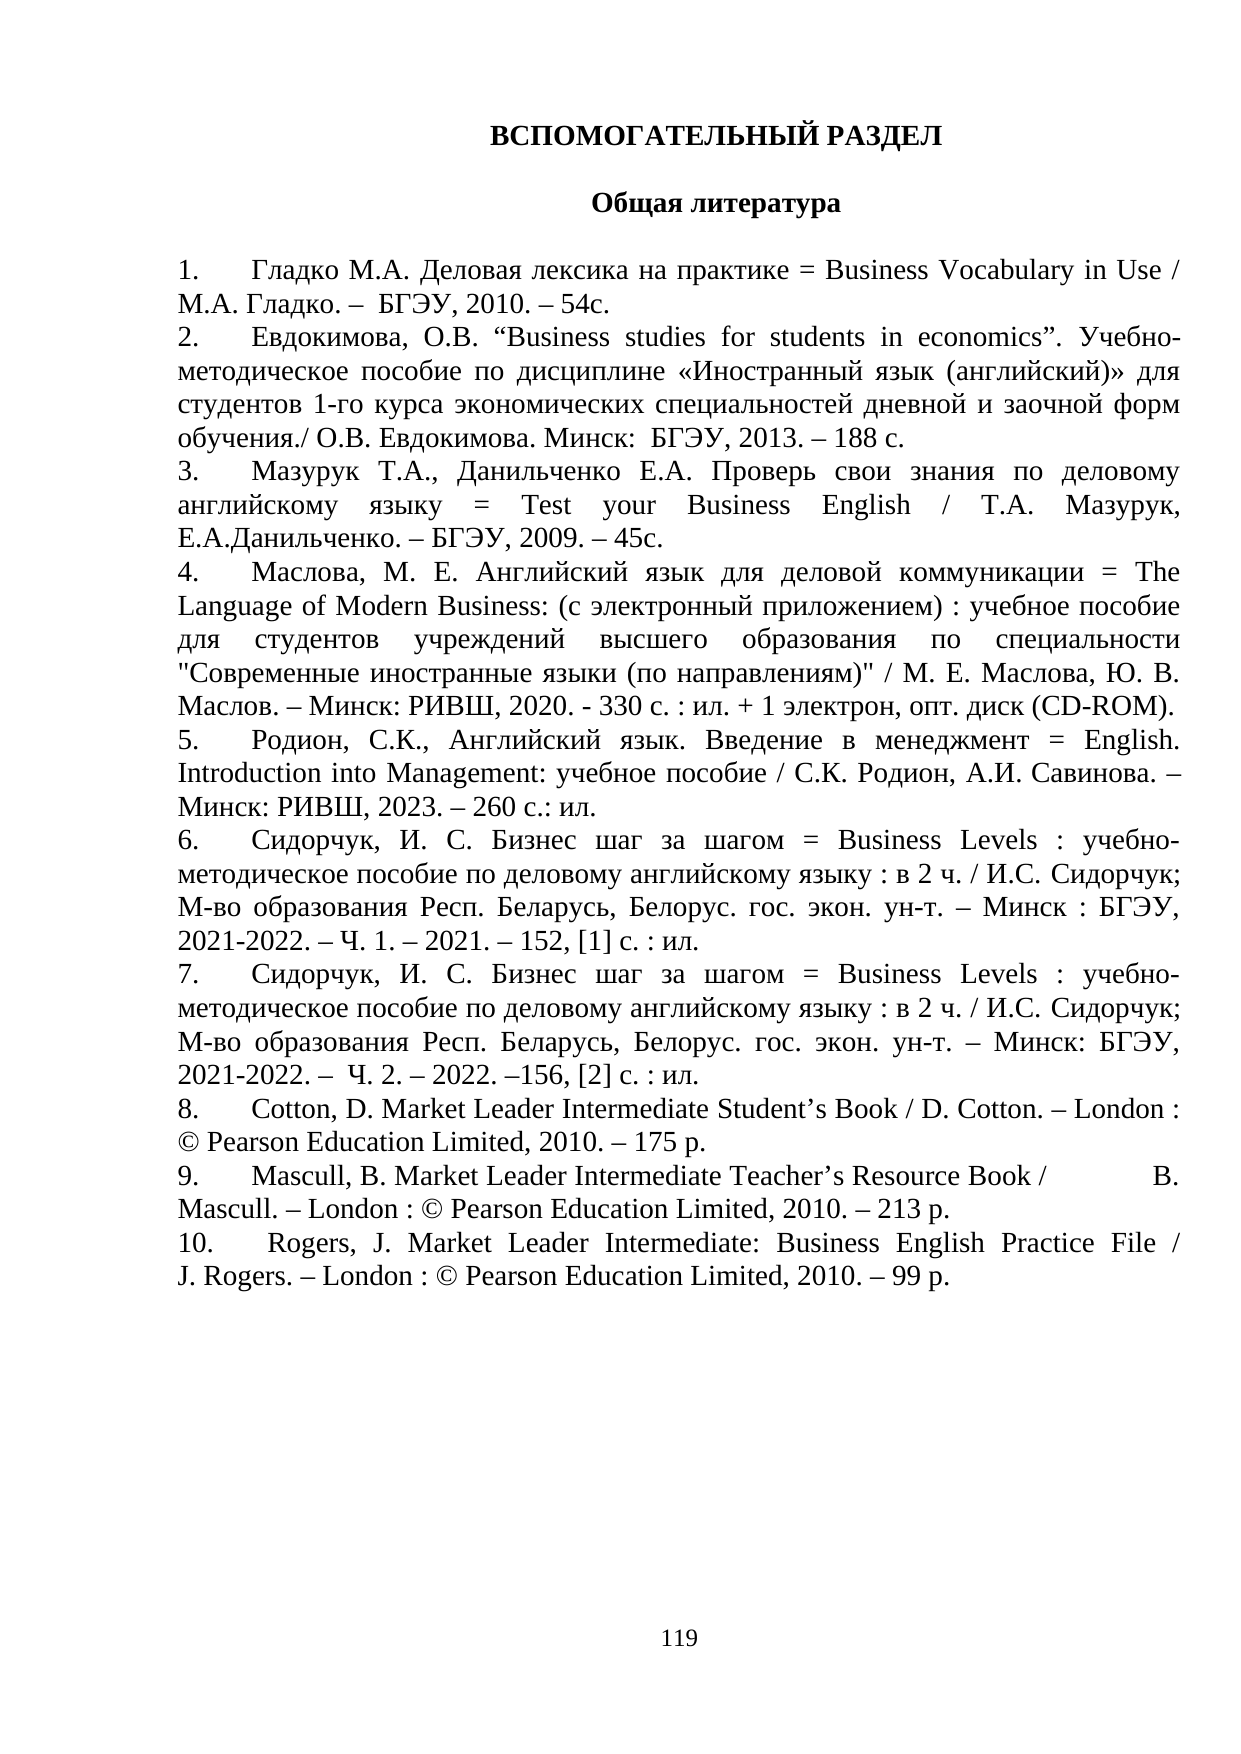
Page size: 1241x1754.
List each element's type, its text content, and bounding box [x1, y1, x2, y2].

list Сидорчук, И. С. Бизнес шаг за шагом = Business Levels : учебно-методическое пособие по деловому английскому языку : в 2 ч. / И.С. Сидорчук; М-во образования Респ. Беларусь, Белорус. гос. экон. ун-т. – Минск : БГЭУ, 2021-2022. – Ч. 1. – 2021. – 152, [1] с. : ил. [177, 822, 1181, 957]
list Мазурук Т.А., Данильченко Е.А. Проверь свои знания по деловому английскому языку = Test your Business English / Т.А. Мазурук, Е.А.Данильченко. – БГЭУ, 2009. – 45c. [177, 453, 1181, 554]
text ВСПОМОГАТЕЛЬНЫЙ РАЗДЕЛ [177, 118, 1181, 152]
text Общая литература [177, 185, 1181, 219]
list Гладко М.А. Деловая лексика на практике = Business Vocabulary in Use / М.А. Гладко. – БГЭУ, 2010. – 54c. [177, 252, 1181, 319]
list Mascull, B. Market Leader Intermediate Teacher’s Resource Book / B. Mascull. – London : © Pearson Education Limited, 2010. – 213 p. [177, 1158, 1181, 1225]
list Rogers, J. Market Leader Intermediate: Business English Practice File / J. Rogers. – London : © Pearson Education Limited, 2010. – 99 p. [177, 1225, 1181, 1292]
list Евдокимова, O.B. “Business studies for students in economics”. Учебно-методическое пособие по дисциплине «Иностранный язык (английский)» для студентов 1-го курса экономических специальностей дневной и заочной форм обучения./ O.B. Евдокимова. Минск: БГЭУ, 2013. – 188 с. [177, 319, 1181, 453]
list Маслова, М. Е. Английский язык для деловой коммуникации = The Language of Modern Business: (с электронный приложением) : учебное пособие для студентов учреждений высшего образования по специальности "Современные иностранные языки (по направлениям)" / М. Е. Маслова, Ю. В. Маслов. – Минск: РИВШ, 2020. - 330 с. : ил. + 1 электрон, опт. диск (CD-ROM). [177, 554, 1181, 722]
list Родион, С.К., Английский язык. Введение в менеджмент = English. Introduction into Management: учебное пособие / С.К. Родион, А.И. Савинова. – Минск: РИВШ, 2023. – 260 с.: ил. [177, 722, 1181, 822]
list Сидорчук, И. С. Бизнес шаг за шагом = Business Levels : учебно-методическое пособие по деловому английскому языку : в 2 ч. / И.С. Сидорчук; М-во образования Респ. Беларусь, Белорус. гос. экон. ун-т. – Минск: БГЭУ, 2021-2022. – Ч. 2. – 2022. –156, [2] с. : ил. [177, 957, 1181, 1091]
list Cotton, D. Market Leader Intermediate Student’s Book / D. Cotton. – London : © Pearson Education Limited, 2010. – 175 p. [177, 1091, 1181, 1158]
